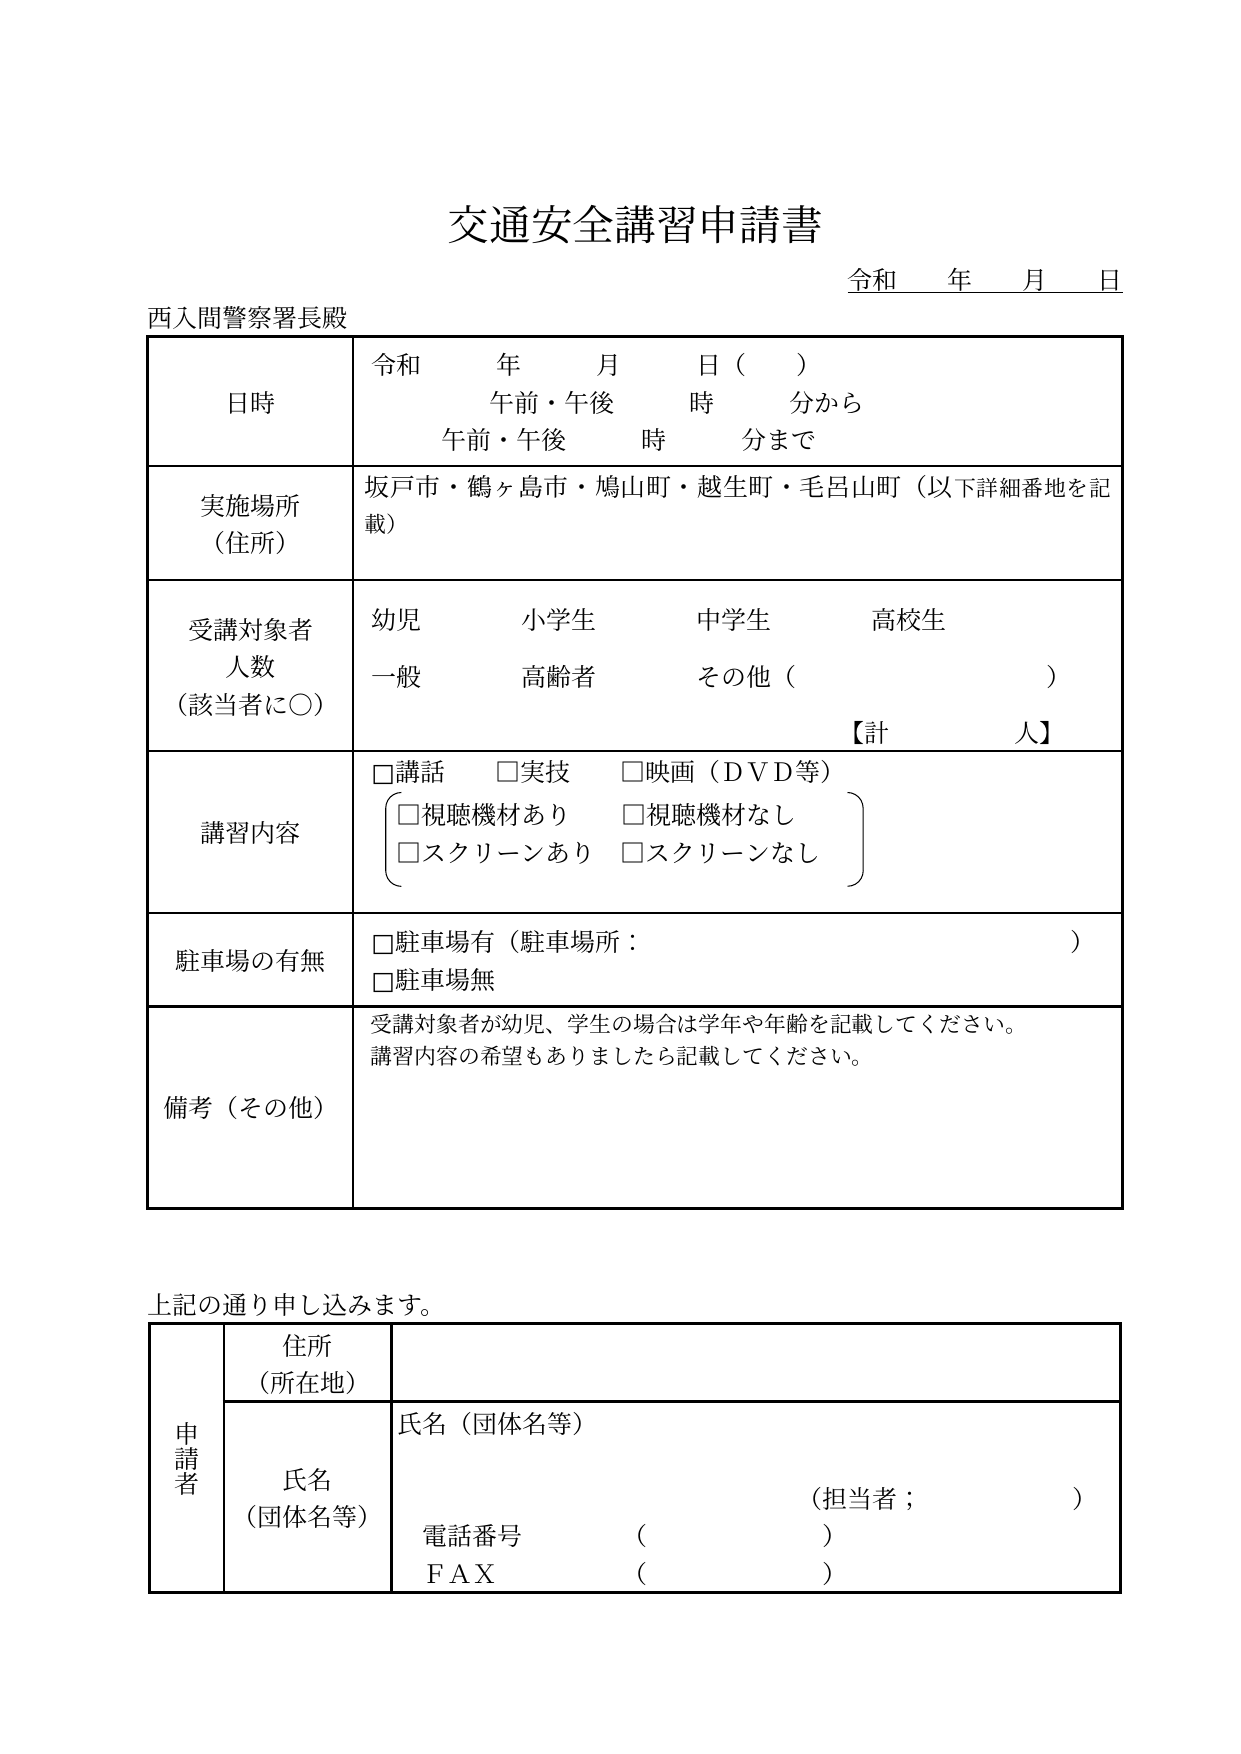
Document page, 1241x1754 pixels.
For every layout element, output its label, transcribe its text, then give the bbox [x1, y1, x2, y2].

table_cell □駐車場有（駐車場所： ） □駐車場無 [354, 914, 1121, 1005]
table_header 申請者 [151, 1325, 223, 1591]
table_cell 幼児 小学生 中学生 高校生 一般 高齢者 その他（ ） 【計 人】 [354, 581, 1121, 750]
text 上記の通り申し込みます。 [148, 1285, 1122, 1322]
table_cell 氏名 （団体名等） [225, 1403, 390, 1591]
table_header 住所 （所在地） [225, 1325, 390, 1400]
table_header 日時 [149, 338, 352, 465]
table_cell 備考（その他） [149, 1008, 352, 1207]
table_cell 受講対象者 人数 （該当者に○） [149, 581, 352, 750]
table_cell 講習内容 [149, 752, 352, 912]
table_cell 坂戸市・鶴ヶ島市・鳩山町・越生町・毛呂山町（以下詳細番地を記載） [354, 467, 1121, 579]
text 令和 年 月 日 [148, 260, 1122, 298]
table_header [393, 1325, 1119, 1400]
table_cell 実施場所 （住所） [149, 467, 352, 579]
table_header 令和 年 月 日（ ） 午前・午後 時 分から 午前・午後 時 分まで [354, 338, 1121, 465]
text 西入間警察署長殿 [148, 298, 1122, 335]
table_cell 氏名（団体名等） （担当者； ） 電話番号 （ ） ＦＡＸ （ ） [393, 1403, 1119, 1591]
table_cell 駐車場の有無 [149, 914, 352, 1005]
table_cell 受講対象者が幼児、学生の場合は学年や年齢を記載してください。 講習内容の希望もありましたら記載してください。 [354, 1008, 1121, 1207]
table_cell □講話 □実技 □映画（ＤＶＤ等） □視聴機材あり □視聴機材なし □スクリーンあり □スクリーンなし [354, 752, 1121, 912]
text 交通安全講習申請書 [148, 185, 1122, 260]
